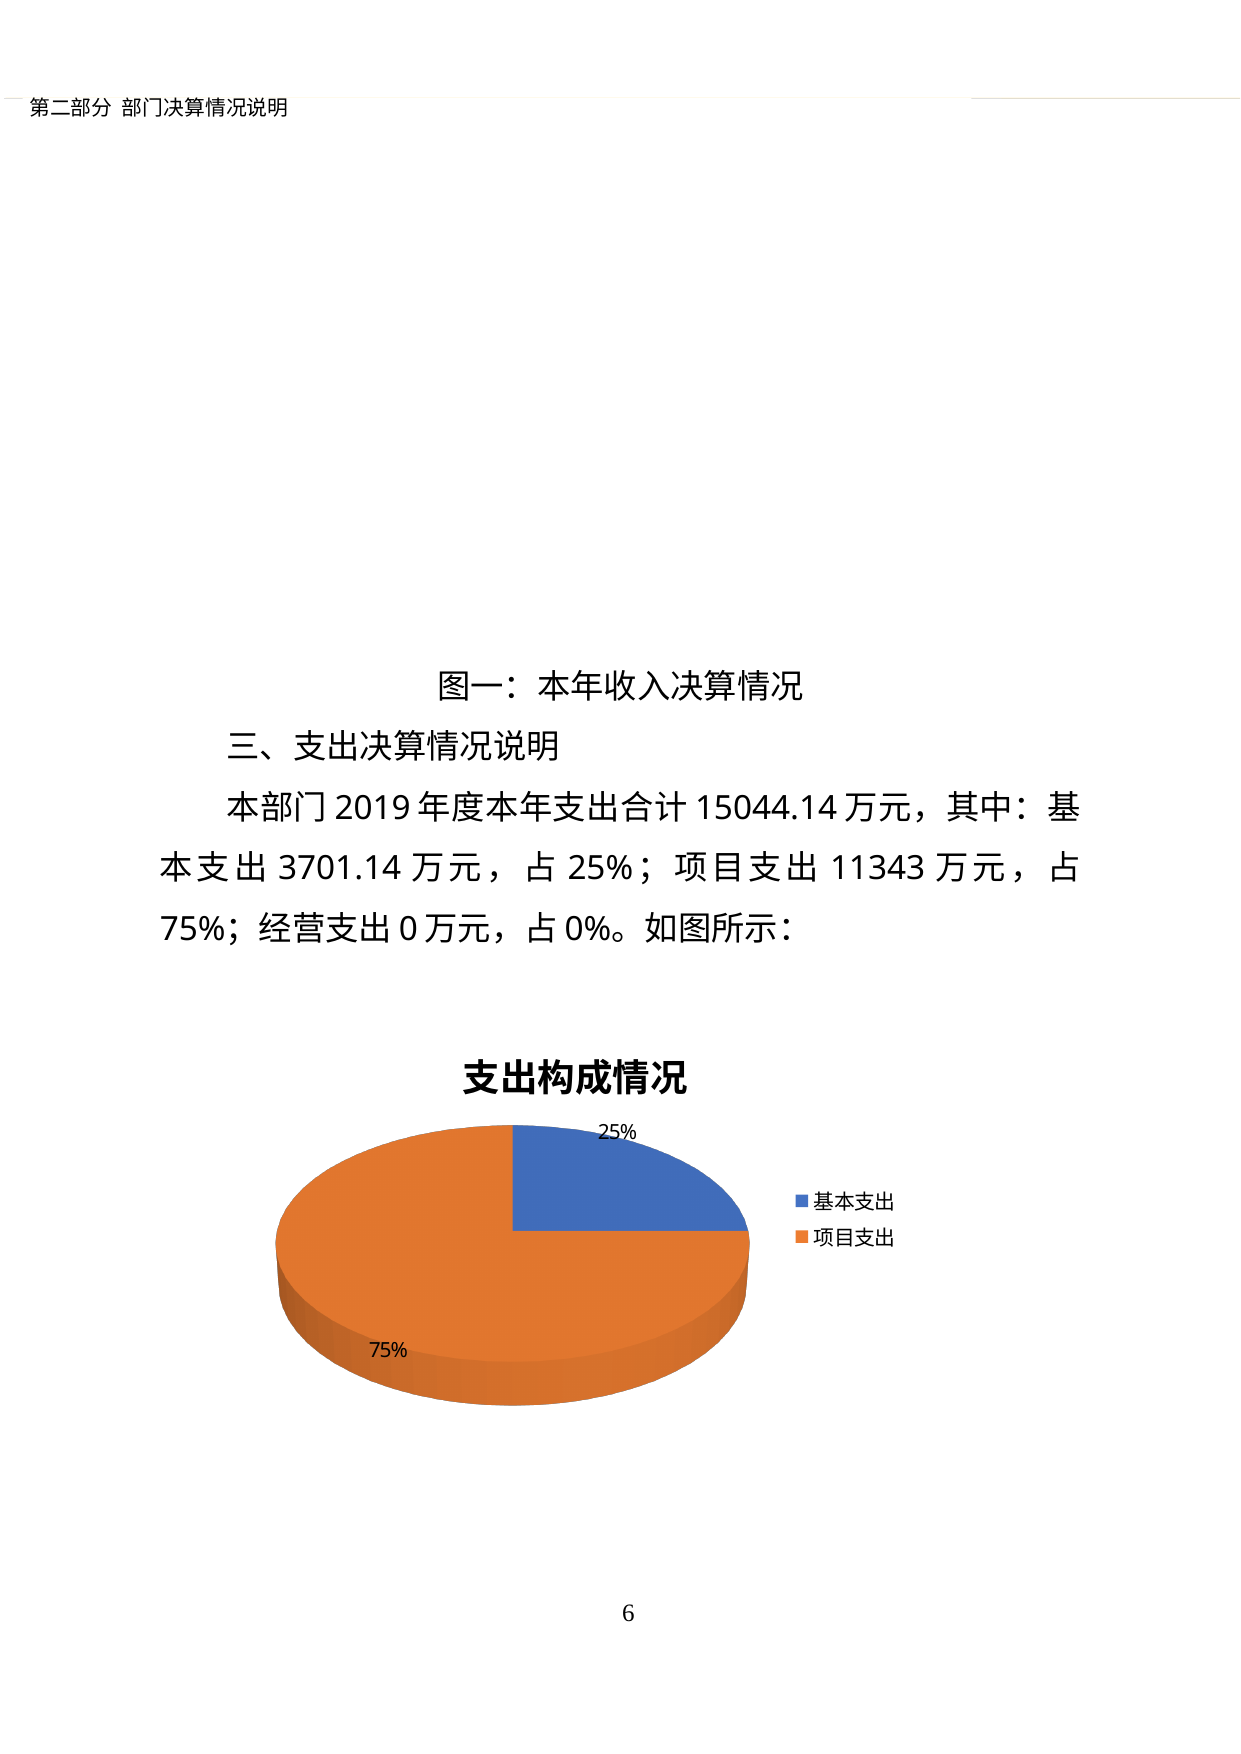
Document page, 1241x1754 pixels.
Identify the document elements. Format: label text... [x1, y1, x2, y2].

text 本部门2019年度本年支出合计15044.14万元，其中：基本支出3701.14万元，占25%；项目支出11343万元，占75%；经营支出0万元，占0%。如图所示： [159, 771, 1081, 952]
text 图一：本年收入决算情况 [159, 650, 1081, 710]
text 三、支出决算情况说明 [159, 710, 1081, 771]
